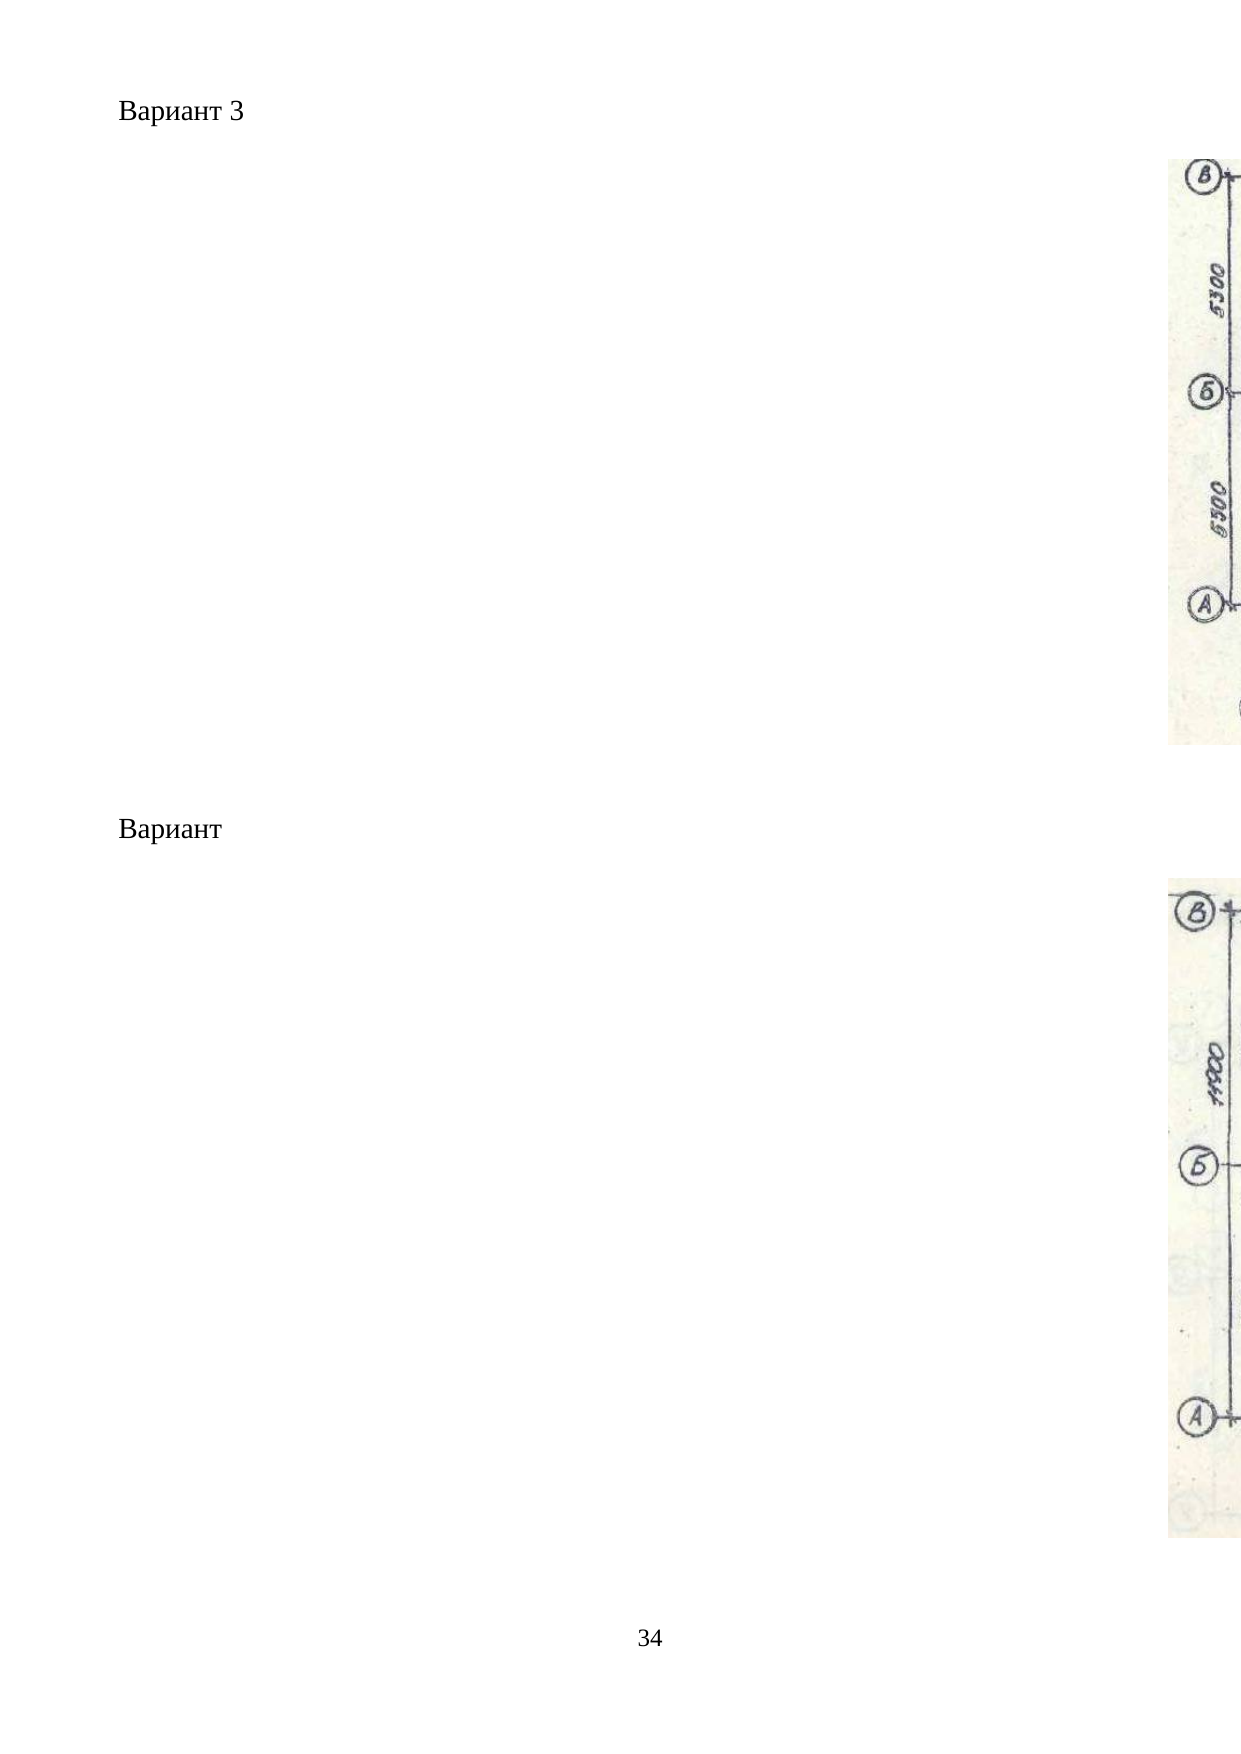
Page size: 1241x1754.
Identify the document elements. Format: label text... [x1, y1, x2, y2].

picture [1168, 878, 1241, 1538]
text Вариант [118, 811, 1181, 845]
text Вариант 3 [118, 93, 1181, 126]
picture [1168, 159, 1241, 745]
